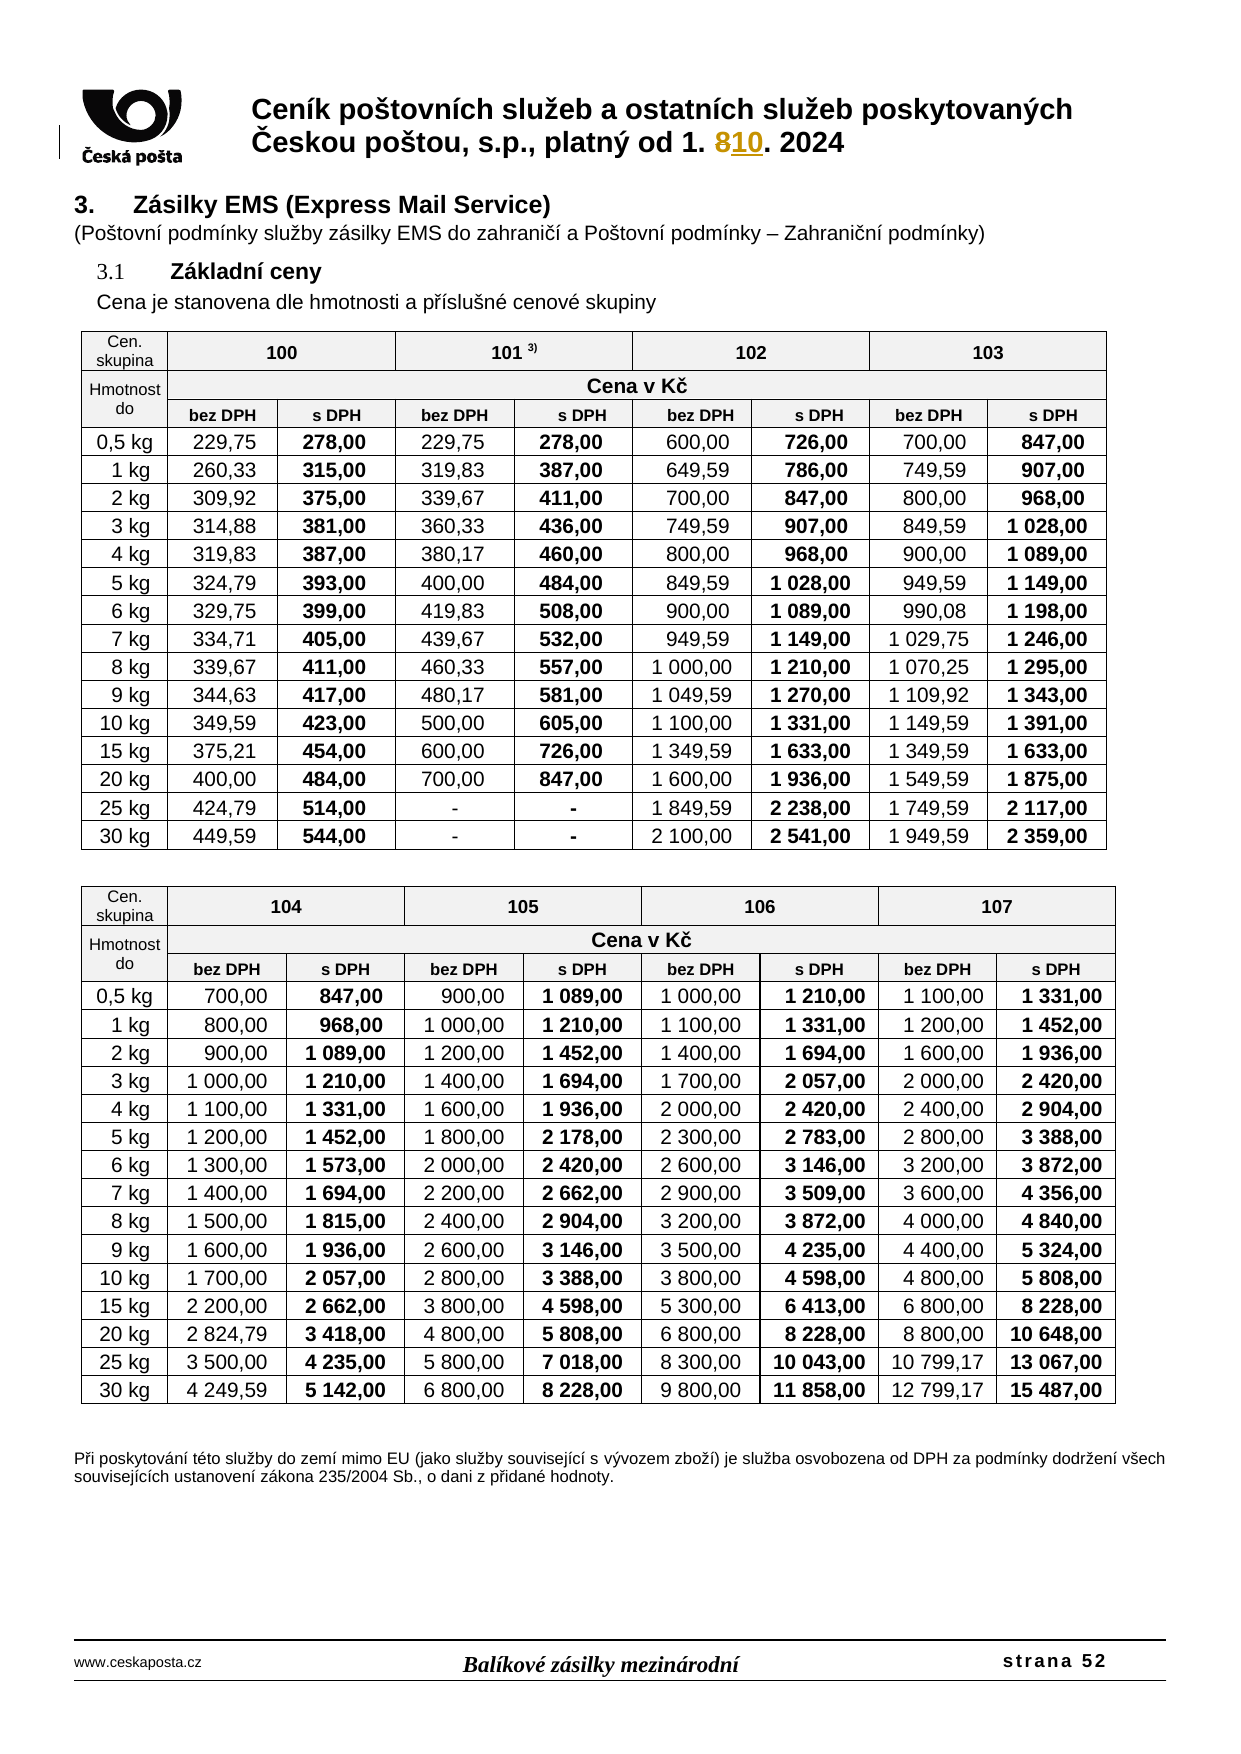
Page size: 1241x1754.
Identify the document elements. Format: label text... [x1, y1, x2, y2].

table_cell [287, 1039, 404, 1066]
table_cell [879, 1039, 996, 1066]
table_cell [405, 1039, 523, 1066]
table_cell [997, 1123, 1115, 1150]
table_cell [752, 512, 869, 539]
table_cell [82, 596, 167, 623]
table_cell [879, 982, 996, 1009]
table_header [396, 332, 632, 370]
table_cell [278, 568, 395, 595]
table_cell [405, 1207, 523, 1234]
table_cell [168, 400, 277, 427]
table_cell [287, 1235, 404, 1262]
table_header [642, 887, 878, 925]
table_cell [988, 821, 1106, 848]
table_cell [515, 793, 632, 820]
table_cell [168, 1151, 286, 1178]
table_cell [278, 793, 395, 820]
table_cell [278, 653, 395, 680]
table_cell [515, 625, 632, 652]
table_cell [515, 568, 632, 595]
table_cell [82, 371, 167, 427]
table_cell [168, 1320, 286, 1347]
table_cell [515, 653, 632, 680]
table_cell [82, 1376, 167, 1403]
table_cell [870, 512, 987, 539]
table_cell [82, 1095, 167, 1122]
subtitle Zásilky EMS (Express Mail Service) [74, 192, 1166, 219]
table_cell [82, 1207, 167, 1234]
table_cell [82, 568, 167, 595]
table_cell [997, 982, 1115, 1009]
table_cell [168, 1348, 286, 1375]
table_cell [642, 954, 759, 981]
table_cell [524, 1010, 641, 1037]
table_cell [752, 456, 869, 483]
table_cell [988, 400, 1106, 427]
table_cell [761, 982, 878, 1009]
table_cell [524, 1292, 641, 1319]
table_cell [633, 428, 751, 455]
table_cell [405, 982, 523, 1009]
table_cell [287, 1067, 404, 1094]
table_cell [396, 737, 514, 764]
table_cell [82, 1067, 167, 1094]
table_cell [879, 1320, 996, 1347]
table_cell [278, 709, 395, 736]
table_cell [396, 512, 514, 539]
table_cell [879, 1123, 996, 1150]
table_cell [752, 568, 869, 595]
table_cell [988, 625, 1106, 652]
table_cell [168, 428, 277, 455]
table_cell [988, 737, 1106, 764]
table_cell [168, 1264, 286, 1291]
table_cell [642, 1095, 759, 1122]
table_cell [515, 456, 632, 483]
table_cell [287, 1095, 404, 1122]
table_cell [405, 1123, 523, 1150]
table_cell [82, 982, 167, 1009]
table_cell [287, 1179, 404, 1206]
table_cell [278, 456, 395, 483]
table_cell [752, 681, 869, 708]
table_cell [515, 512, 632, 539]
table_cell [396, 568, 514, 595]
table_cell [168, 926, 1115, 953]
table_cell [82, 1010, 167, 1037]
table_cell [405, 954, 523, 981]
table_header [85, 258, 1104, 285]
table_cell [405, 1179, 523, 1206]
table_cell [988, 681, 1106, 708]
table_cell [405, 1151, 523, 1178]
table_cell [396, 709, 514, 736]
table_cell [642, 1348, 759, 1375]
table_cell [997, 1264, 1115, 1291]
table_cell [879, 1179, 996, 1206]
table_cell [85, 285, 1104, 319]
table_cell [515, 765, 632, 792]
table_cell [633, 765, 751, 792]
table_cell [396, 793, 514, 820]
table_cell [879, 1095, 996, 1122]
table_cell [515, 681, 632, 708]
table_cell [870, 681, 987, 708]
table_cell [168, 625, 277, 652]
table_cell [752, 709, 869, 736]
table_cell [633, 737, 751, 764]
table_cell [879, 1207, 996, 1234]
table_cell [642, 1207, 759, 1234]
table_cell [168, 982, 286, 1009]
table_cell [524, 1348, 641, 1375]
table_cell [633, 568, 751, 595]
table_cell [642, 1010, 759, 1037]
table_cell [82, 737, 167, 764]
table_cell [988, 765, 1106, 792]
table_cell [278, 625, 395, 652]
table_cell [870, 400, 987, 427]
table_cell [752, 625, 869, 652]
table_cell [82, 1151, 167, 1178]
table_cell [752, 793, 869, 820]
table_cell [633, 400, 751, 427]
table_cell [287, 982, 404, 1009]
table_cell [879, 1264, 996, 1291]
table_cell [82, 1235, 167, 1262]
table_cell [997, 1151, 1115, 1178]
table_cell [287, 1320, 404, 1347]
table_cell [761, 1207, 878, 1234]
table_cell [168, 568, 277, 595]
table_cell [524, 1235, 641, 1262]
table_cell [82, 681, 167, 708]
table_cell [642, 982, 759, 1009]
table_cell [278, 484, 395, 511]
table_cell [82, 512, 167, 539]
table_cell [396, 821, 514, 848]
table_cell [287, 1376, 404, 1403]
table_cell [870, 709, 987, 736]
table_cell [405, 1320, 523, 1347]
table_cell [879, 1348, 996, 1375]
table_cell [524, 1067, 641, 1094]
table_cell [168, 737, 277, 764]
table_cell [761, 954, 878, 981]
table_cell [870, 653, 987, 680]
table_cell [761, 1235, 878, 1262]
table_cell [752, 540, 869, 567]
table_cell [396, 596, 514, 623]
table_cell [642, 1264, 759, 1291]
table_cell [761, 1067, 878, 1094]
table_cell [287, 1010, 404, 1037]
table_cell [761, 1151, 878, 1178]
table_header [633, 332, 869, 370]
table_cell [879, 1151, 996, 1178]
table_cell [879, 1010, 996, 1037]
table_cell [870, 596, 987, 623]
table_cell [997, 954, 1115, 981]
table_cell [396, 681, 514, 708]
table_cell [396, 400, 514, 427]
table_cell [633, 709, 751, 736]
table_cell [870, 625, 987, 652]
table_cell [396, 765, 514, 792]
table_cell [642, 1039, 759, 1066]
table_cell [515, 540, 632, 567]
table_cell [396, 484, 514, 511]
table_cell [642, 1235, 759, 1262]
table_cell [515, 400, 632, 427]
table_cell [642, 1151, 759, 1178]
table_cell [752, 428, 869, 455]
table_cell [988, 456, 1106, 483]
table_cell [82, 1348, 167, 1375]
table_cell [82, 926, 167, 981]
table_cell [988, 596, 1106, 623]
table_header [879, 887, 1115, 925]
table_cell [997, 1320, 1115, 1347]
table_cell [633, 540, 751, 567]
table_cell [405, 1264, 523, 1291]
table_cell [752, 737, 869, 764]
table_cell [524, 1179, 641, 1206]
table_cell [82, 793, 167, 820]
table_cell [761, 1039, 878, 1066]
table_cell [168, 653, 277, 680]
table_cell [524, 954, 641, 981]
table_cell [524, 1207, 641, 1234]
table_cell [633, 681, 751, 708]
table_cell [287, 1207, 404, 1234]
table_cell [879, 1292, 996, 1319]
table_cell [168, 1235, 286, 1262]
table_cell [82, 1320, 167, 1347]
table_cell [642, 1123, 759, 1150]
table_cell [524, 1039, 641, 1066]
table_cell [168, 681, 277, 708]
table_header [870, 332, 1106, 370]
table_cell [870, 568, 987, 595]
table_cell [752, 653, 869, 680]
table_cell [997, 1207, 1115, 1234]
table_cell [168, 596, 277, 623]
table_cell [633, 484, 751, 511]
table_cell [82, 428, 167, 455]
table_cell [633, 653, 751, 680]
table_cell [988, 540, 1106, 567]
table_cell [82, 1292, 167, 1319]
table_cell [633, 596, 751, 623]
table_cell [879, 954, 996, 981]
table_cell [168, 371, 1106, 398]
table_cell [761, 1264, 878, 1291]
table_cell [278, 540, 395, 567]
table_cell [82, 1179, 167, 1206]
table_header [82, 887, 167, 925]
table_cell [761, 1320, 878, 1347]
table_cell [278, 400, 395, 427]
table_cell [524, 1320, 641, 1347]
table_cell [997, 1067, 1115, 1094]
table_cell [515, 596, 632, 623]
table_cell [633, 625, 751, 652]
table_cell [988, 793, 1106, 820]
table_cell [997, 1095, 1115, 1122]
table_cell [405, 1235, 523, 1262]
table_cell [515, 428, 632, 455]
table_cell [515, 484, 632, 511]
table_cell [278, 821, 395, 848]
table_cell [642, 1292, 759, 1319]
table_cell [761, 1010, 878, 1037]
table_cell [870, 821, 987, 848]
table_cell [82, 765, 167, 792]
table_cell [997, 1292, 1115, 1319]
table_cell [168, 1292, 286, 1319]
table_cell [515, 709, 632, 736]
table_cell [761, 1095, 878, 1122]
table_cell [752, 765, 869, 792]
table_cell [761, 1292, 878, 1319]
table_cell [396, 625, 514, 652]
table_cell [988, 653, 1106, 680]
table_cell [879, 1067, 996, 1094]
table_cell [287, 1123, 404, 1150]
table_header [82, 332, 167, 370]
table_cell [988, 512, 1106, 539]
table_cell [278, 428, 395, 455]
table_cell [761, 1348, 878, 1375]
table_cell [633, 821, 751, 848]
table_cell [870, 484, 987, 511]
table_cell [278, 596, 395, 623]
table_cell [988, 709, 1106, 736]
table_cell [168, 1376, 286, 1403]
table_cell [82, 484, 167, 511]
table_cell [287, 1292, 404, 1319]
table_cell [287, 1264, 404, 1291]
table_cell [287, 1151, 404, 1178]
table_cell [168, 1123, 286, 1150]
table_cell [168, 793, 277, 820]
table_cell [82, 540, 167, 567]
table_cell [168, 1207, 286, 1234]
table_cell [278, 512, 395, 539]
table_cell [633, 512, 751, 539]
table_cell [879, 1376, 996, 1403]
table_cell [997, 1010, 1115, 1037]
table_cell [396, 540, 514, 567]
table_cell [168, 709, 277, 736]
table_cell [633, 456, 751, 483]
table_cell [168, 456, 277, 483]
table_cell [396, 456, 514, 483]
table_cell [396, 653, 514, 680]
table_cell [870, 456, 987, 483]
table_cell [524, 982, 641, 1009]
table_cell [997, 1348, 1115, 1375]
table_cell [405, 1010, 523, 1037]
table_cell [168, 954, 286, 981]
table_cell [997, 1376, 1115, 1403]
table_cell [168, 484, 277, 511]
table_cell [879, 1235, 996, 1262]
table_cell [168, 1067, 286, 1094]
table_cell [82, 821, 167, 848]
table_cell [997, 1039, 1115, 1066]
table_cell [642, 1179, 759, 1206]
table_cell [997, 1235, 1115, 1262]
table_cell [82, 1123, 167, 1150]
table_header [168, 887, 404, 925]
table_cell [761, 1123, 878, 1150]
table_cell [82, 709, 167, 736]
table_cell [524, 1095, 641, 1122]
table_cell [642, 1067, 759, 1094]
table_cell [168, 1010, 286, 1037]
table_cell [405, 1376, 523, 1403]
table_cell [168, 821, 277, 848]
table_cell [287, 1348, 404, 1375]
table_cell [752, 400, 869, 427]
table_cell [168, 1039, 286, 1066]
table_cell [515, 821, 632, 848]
text Při poskytování této služby do zemí mimo EU (jako služby související s vývozem zboží) je služba osvobozena od DPH za podmínky dodržení všech souvisejících ustanovení zákona 235/2004 Sb., o dani z přidané hodnoty. [74, 1449, 1166, 1486]
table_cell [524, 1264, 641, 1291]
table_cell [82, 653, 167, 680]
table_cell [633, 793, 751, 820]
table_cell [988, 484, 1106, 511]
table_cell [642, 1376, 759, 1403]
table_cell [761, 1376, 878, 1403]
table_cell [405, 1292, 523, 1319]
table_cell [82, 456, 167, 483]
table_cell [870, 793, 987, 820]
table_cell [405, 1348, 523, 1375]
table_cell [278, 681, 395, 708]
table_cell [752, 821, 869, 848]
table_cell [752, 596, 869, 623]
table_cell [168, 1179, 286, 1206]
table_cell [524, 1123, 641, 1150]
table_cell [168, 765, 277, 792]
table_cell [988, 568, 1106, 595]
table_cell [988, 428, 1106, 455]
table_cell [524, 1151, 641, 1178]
text (Poštovní podmínky služby zásilky EMS do zahraničí a Poštovní podmínky – Zahraniční podmínky) [74, 219, 1166, 246]
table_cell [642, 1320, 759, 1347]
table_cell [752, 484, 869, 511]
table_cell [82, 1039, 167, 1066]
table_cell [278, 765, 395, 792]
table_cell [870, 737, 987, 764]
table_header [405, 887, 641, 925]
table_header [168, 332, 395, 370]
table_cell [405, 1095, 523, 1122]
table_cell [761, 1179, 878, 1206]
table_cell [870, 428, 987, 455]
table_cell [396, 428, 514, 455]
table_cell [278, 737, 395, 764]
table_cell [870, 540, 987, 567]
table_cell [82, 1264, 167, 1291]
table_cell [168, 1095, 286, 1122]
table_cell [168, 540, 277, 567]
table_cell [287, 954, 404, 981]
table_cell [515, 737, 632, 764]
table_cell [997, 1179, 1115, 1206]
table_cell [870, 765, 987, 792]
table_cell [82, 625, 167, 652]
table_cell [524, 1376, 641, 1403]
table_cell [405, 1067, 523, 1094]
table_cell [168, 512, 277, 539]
